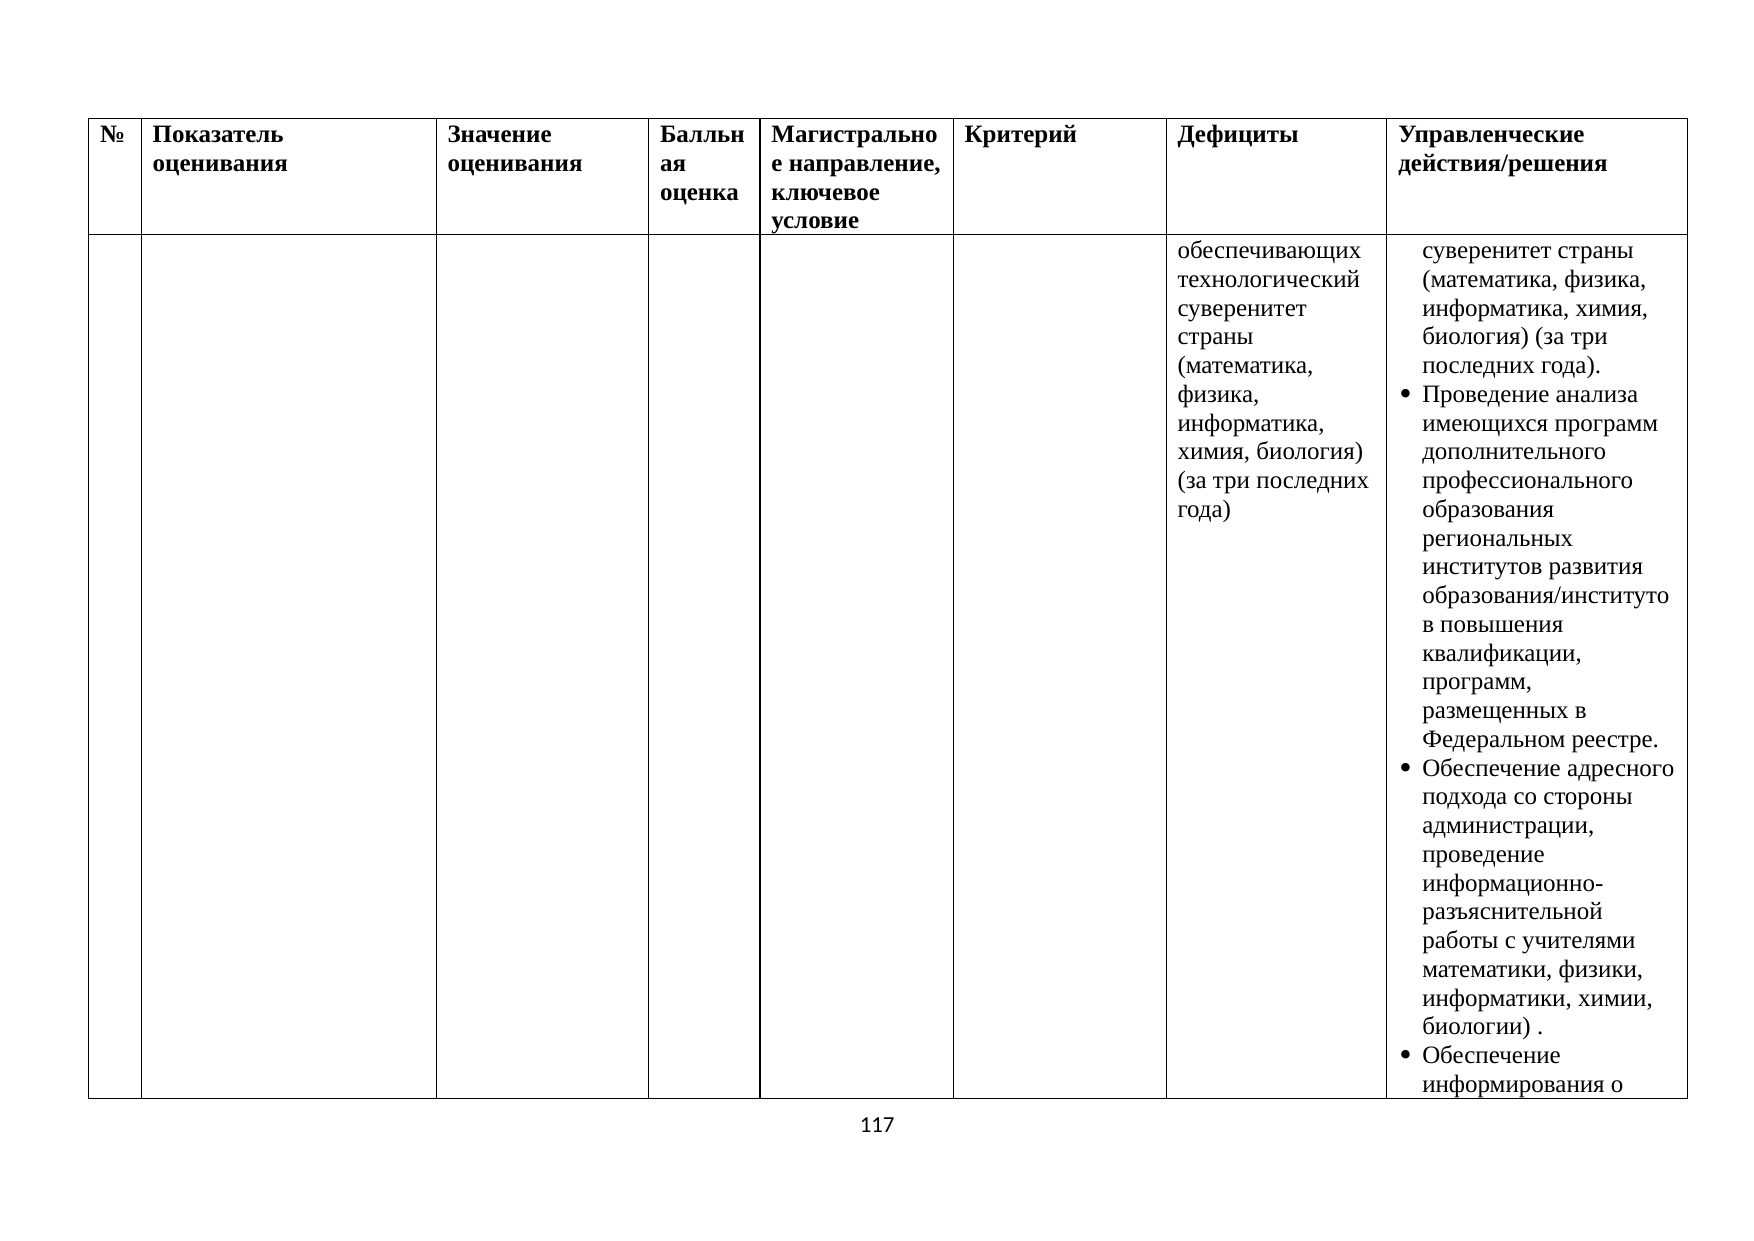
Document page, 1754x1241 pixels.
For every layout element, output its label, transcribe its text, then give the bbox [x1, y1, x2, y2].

table_header Значение оценивания [437, 119, 648, 234]
table_header № [89, 119, 141, 234]
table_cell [1387, 235, 1687, 1098]
table_header Критерий [954, 119, 1166, 234]
table_header Управленческие действия/решения [1387, 119, 1687, 234]
table_header Балльная оценка [649, 119, 759, 234]
table_header Дефициты [1167, 119, 1386, 234]
table_header Показатель оценивания [142, 119, 436, 234]
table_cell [1167, 235, 1386, 1098]
table_header Магистральное направление, ключевое условие [761, 119, 953, 234]
